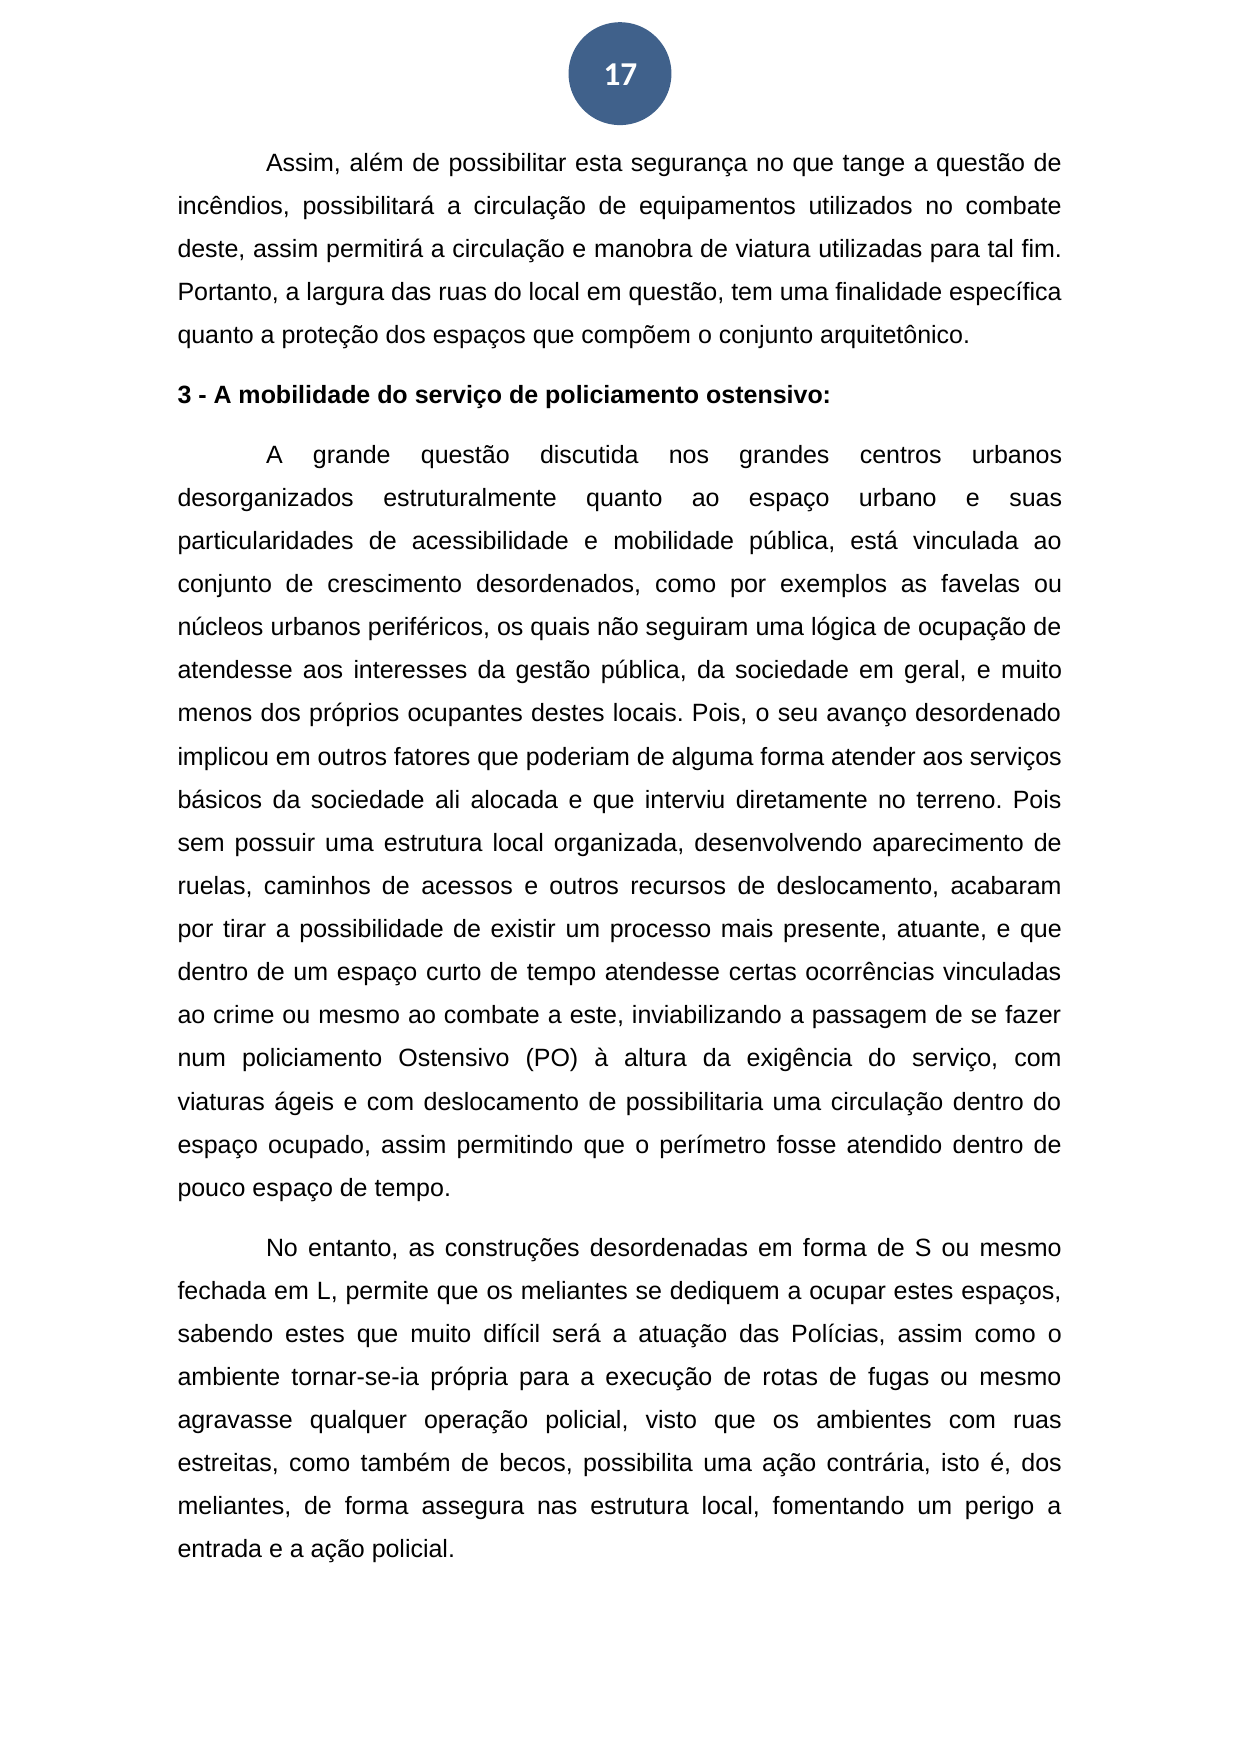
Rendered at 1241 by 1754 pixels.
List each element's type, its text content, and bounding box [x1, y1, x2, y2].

text A grande questão discutida nos grandes centros urbanos desorganizados estruturalmente quanto ao espaço urbano e suas particularidades de acessibilidade e mobilidade pública, está vinculada ao conjunto de crescimento desordenados, como por exemplos as favelas ou núcleos urbanos periféricos, os quais não seguiram uma lógica de ocupação de atendesse aos interesses da gestão pública, da sociedade em geral, e muito menos dos próprios ocupantes destes locais. Pois, o seu avanço desordenado implicou em outros fatores que poderiam de alguma forma atender aos serviços básicos da sociedade ali alocada e que interviu diretamente no terreno. Pois sem possuir uma estrutura local organizada, desenvolvendo aparecimento de ruelas, caminhos de acessos e outros recursos de deslocamento, acabaram por tirar a possibilidade de existir um processo mais presente, atuante, e que dentro de um espaço curto de tempo atendesse certas ocorrências vinculadas ao crime ou mesmo ao combate a este, inviabilizando a passagem de se fazer num policiamento Ostensivo (PO) à altura da exigência do serviço, com viaturas ágeis e com deslocamento de possibilitaria uma circulação dentro do espaço ocupado, assim permitindo que o perímetro fosse atendido dentro de pouco espaço de tempo. [177, 440, 1063, 1202]
text Assim, além de possibilitar esta segurança no que tange a questão de incêndios, possibilitará a circulação de equipamentos utilizados no combate deste, assim permitirá a circulação e manobra de viatura utilizadas para tal fim. Portanto, a largura das ruas do local em questão, tem uma finalidade específica quanto a proteção dos espaços que compõem o conjunto arquitetônico. [177, 148, 1063, 349]
text 3 - A mobilidade do serviço de policiamento ostensivo: [177, 380, 1063, 409]
text No entanto, as construções desordenadas em forma de S ou mesmo fechada em L, permite que os meliantes se dediquem a ocupar estes espaços, sabendo estes que muito difícil será a atuação das Polícias, assim como o ambiente tornar-se-ia própria para a execução de rotas de fugas ou mesmo agravasse qualquer operação policial, visto que os ambientes com ruas estreitas, como também de becos, possibilita uma ação contrária, isto é, dos meliantes, de forma assegura nas estrutura local, fomentando um perigo a entrada e a ação policial. [177, 1233, 1063, 1563]
